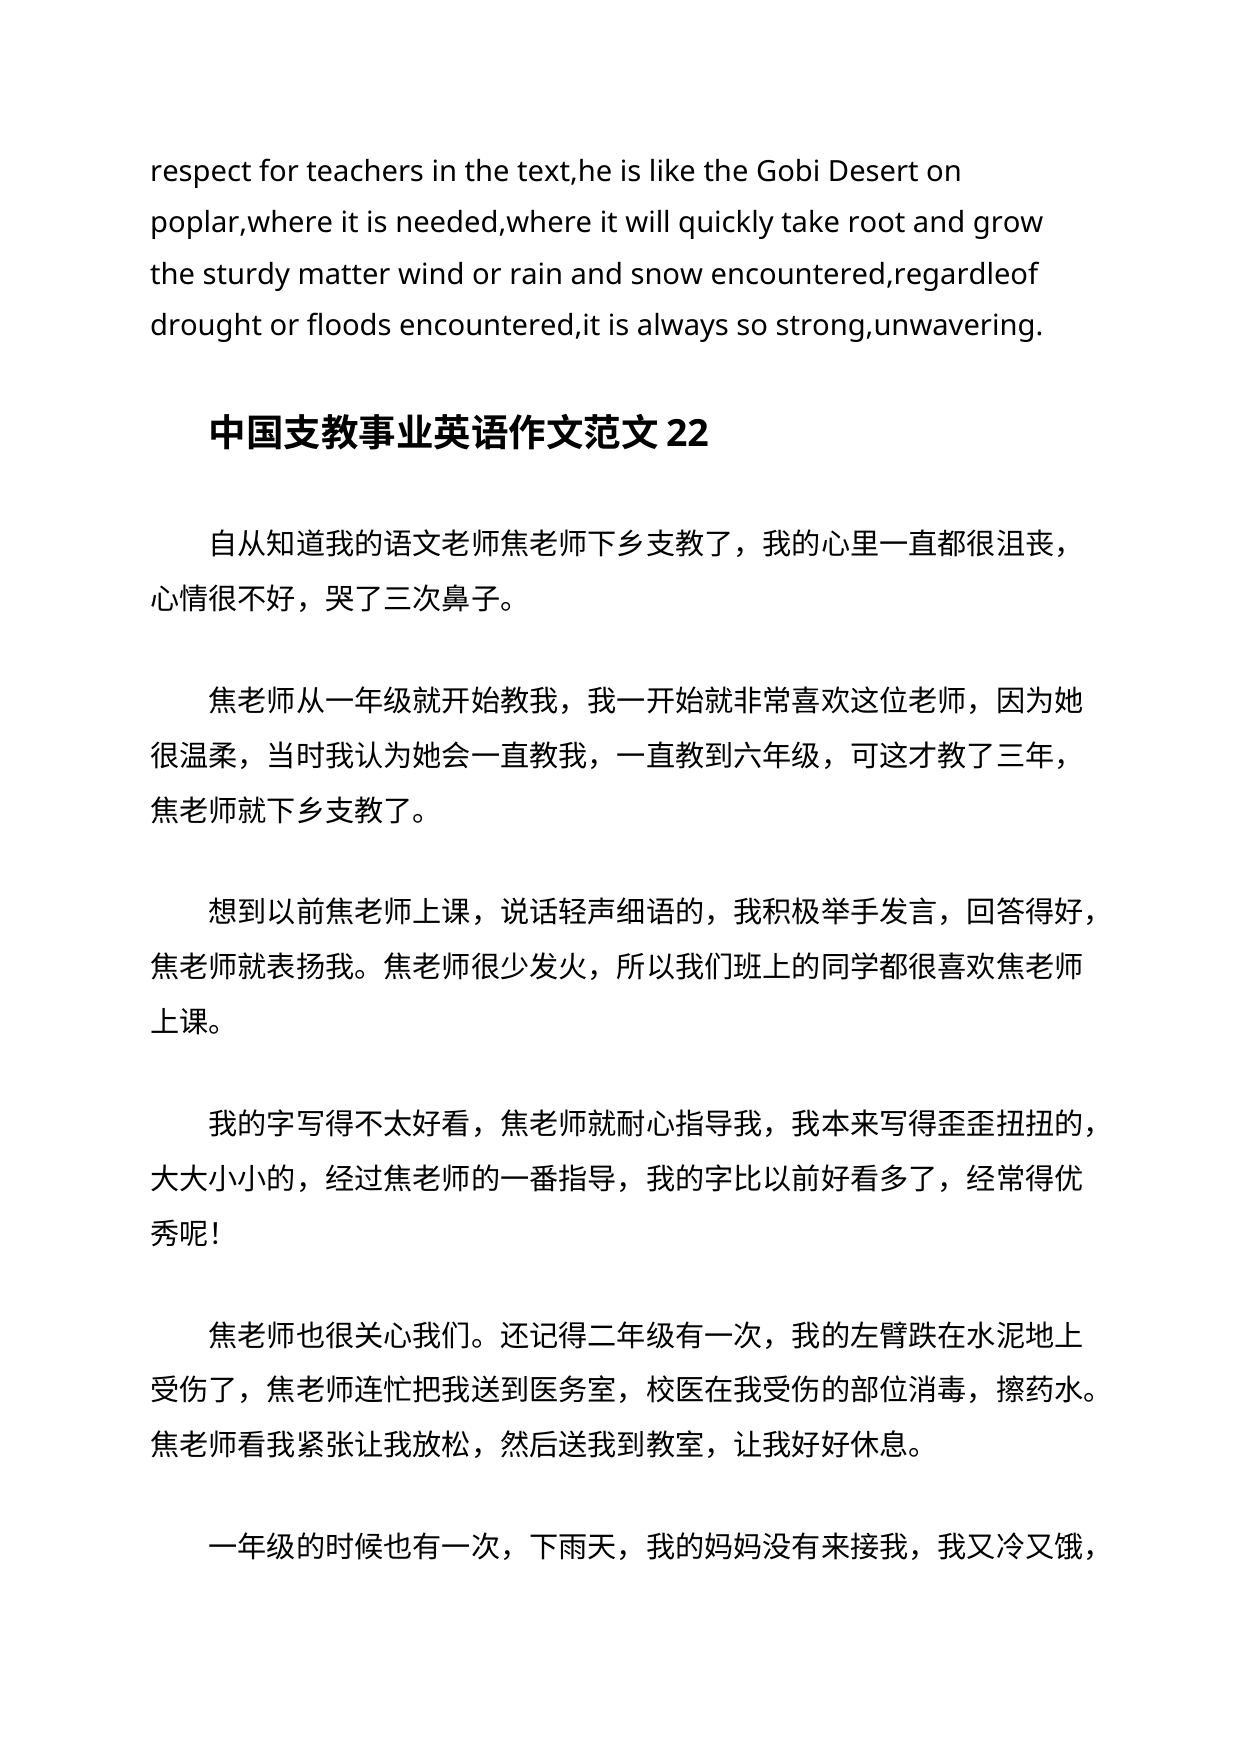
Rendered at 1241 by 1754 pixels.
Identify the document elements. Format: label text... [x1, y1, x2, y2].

text 想到以前焦老师上课，说话轻声细语的，我积极举手发言，回答得好，焦老师就表扬我。焦老师很少发火，所以我们班上的同学都很喜欢焦老师上课。 [150, 889, 1090, 1041]
text 焦老师也很关心我们。还记得二年级有一次，我的左臂跌在水泥地上受伤了，焦老师连忙把我送到医务室，校医在我受伤的部位消毒，擦药水。焦老师看我紧张让我放松，然后送我到教室，让我好好休息。 [150, 1312, 1090, 1464]
text 中国支教事业英语作文范文22 [150, 403, 1090, 458]
text 自从知道我的语文老师焦老师下乡支教了，我的心里一直都很沮丧，心情很不好，哭了三次鼻子。 [150, 521, 1090, 618]
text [150, 1524, 1090, 1566]
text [150, 150, 1090, 344]
text 焦老师从一年级就开始教我，我一开始就非常喜欢这位老师，因为她很温柔，当时我认为她会一直教我，一直教到六年级，可这才教了三年，焦老师就下乡支教了。 [150, 677, 1090, 829]
text 我的字写得不太好看，焦老师就耐心指导我，我本来写得歪歪扭扭的，大大小小的，经过焦老师的一番指导，我的字比以前好看多了，经常得优秀呢！ [150, 1101, 1090, 1253]
